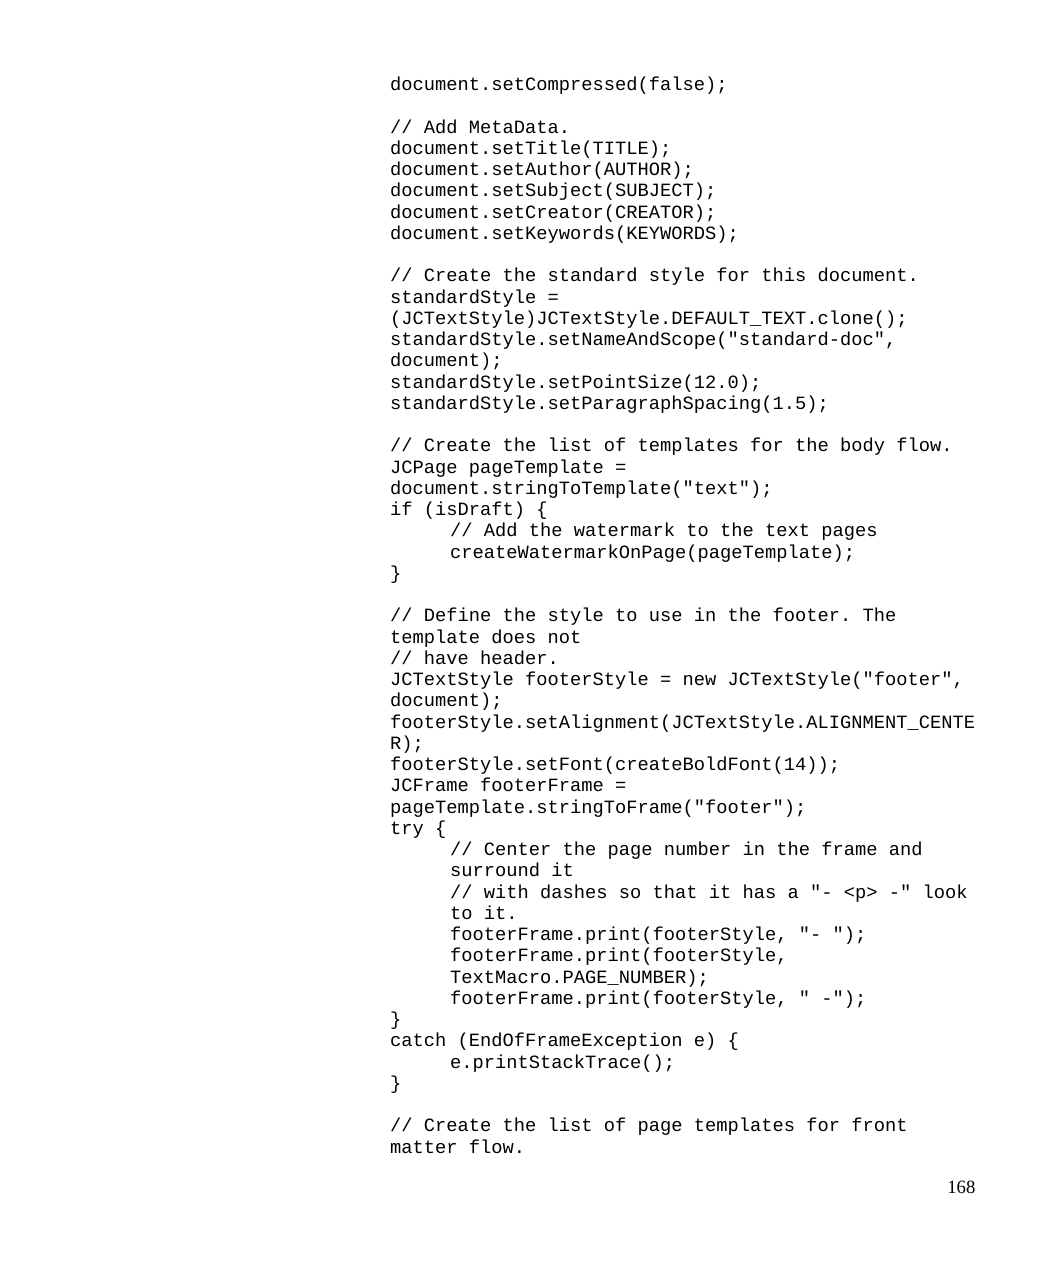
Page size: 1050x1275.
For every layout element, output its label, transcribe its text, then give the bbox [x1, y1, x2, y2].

text // Create the standard style for this document. [390, 266, 975, 287]
text // Create the list of templates for the body flow. [390, 436, 975, 457]
text // Add MetaData. [390, 117, 975, 139]
text footerFrame.print(footerStyle, "- "); [450, 925, 975, 946]
text // with dashes so that it has a "- <p> -" look to it. [450, 882, 975, 925]
text JCFrame footerFrame = pageTemplate.stringToFrame("footer"); [390, 776, 975, 819]
text try { [390, 819, 975, 840]
text // Create the list of page templates for front matter flow. [390, 1116, 975, 1159]
text // Add the watermark to the text pages [450, 521, 975, 542]
text document.setCreator(CREATOR); [390, 202, 975, 224]
text footerFrame.print(footerStyle, " -"); [450, 989, 975, 1010]
text JCPage pageTemplate = document.stringToTemplate("text"); [390, 457, 975, 500]
text standardStyle.setNameAndScope("standard-doc", document); [390, 330, 975, 372]
text // have header. [390, 649, 975, 670]
text standardStyle = (JCTextStyle)JCTextStyle.DEFAULT_TEXT.clone(); [390, 287, 975, 330]
text standardStyle.setPointSize(12.0); [390, 372, 975, 394]
text footerStyle.setAlignment(JCTextStyle.ALIGNMENT_CENTER); [390, 712, 975, 755]
text createWatermarkOnPage(pageTemplate); [450, 542, 975, 564]
text } [390, 1074, 975, 1095]
text document.setSubject(SUBJECT); [390, 181, 975, 202]
text if (isDraft) { [390, 500, 975, 521]
text document.setCompressed(false); [390, 75, 975, 96]
text document.setKeywords(KEYWORDS); [390, 224, 975, 245]
text footerFrame.print(footerStyle, TextMacro.PAGE_NUMBER); [450, 946, 975, 989]
text e.printStackTrace(); [450, 1052, 975, 1074]
text catch (EndOfFrameException e) { [390, 1031, 975, 1052]
text JCTextStyle footerStyle = new JCTextStyle("footer", document); [390, 670, 975, 712]
text // Center the page number in the frame and surround it [450, 840, 975, 882]
text footerStyle.setFont(createBoldFont(14)); [390, 755, 975, 776]
text standardStyle.setParagraphSpacing(1.5); [390, 394, 975, 415]
text document.setAuthor(AUTHOR); [390, 160, 975, 181]
text } [390, 564, 975, 585]
text } [390, 1010, 975, 1031]
text document.setTitle(TITLE); [390, 139, 975, 160]
text // Define the style to use in the footer. The template does not [390, 606, 975, 649]
